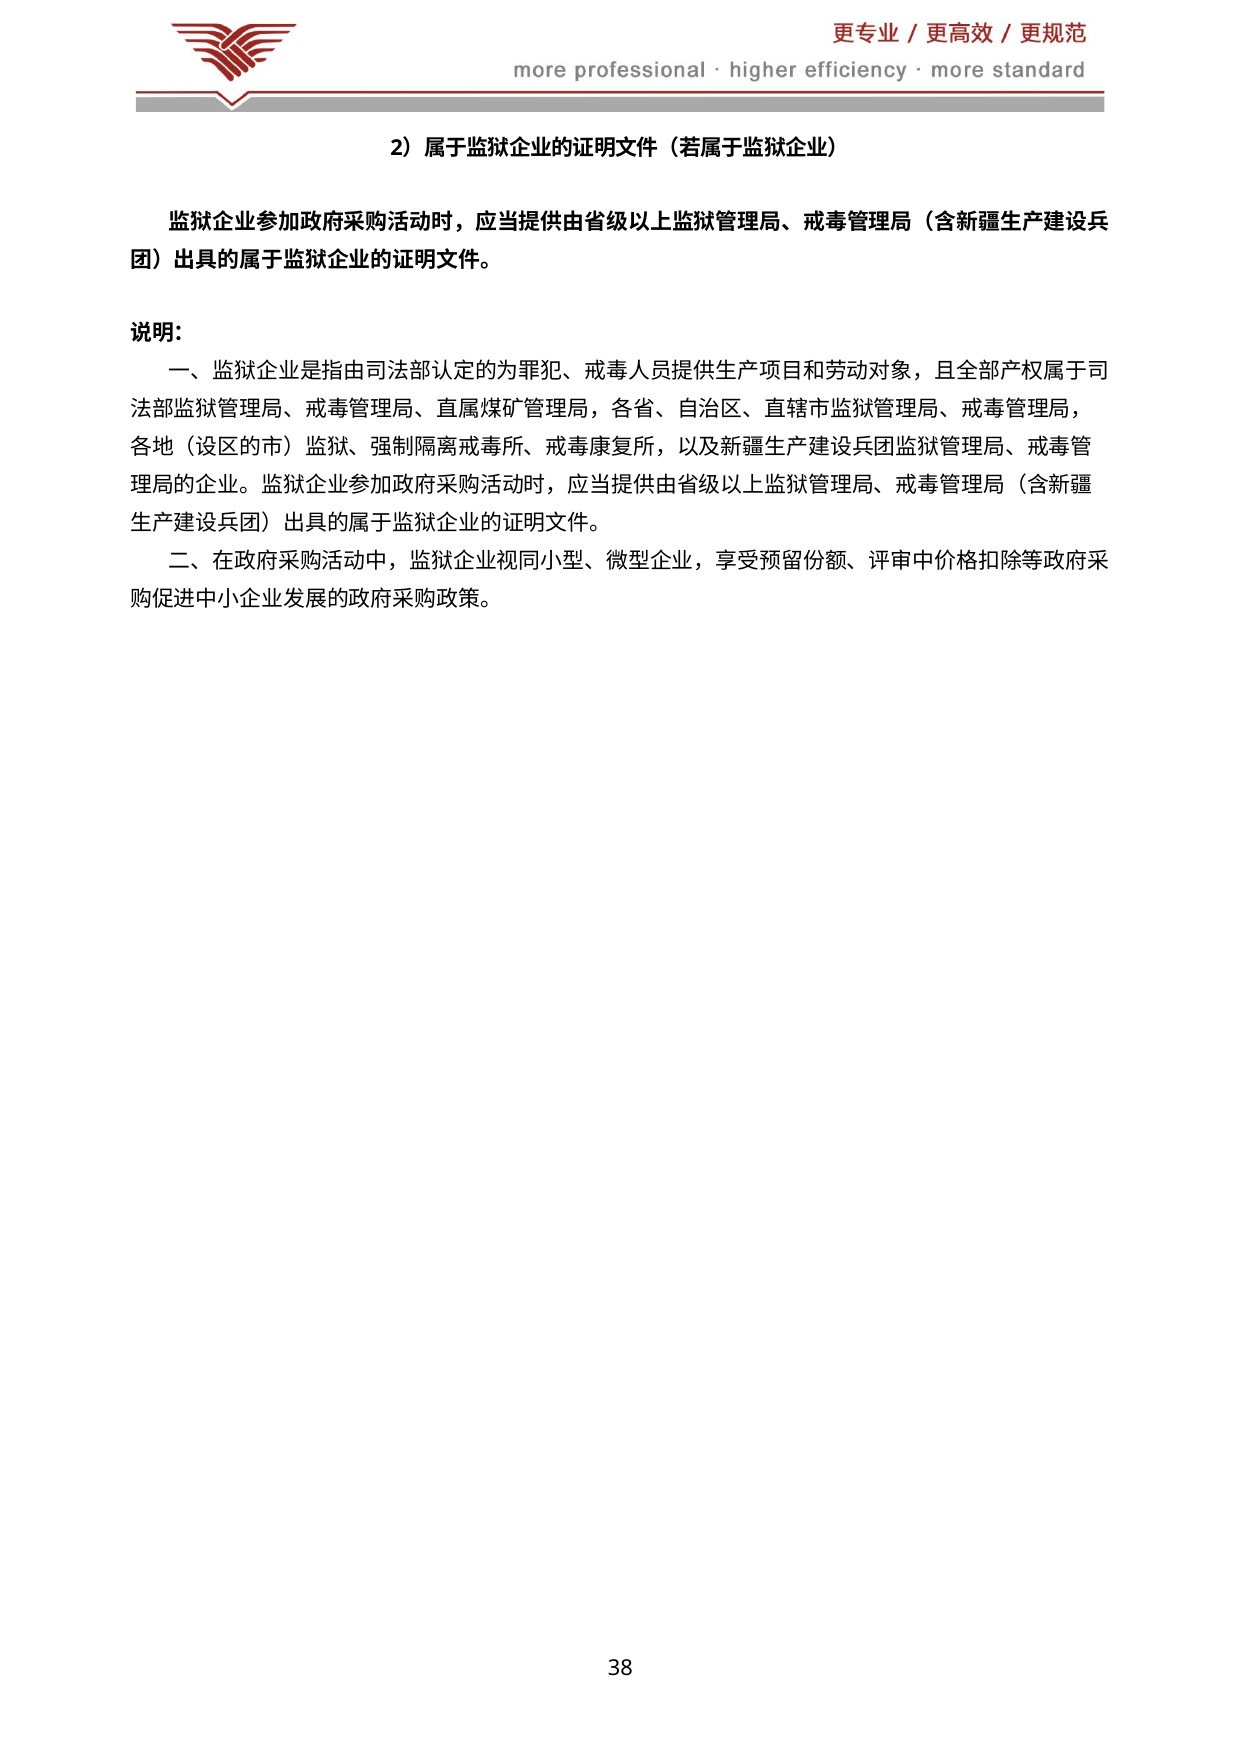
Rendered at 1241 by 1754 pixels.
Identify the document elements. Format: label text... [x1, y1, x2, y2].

text 监狱企业参加政府采购活动时，应当提供由省级以上监狱管理局、戒毒管理局（含新疆生产建设兵团）出具的属于监狱企业的证明文件。 [130, 204, 1110, 273]
text 说明： [130, 315, 1110, 347]
picture [135, 0, 1105, 112]
text 一、监狱企业是指由司法部认定的为罪犯、戒毒人员提供生产项目和劳动对象，且全部产权属于司法部监狱管理局、戒毒管理局、直属煤矿管理局，各省、自治区、直辖市监狱管理局、戒毒管理局，各地（设区的市）监狱、强制隔离戒毒所、戒毒康复所，以及新疆生产建设兵团监狱管理局、戒毒管理局的企业。监狱企业参加政府采购活动时，应当提供由省级以上监狱管理局、戒毒管理局（含新疆生产建设兵团）出具的属于监狱企业的证明文件。 [130, 353, 1110, 537]
text 2）属于监狱企业的证明文件（若属于监狱企业） [130, 130, 1110, 162]
text 二、在政府采购活动中，监狱企业视同小型、微型企业，享受预留份额、评审中价格扣除等政府采购促进中小企业发展的政府采购政策。 [130, 543, 1110, 612]
